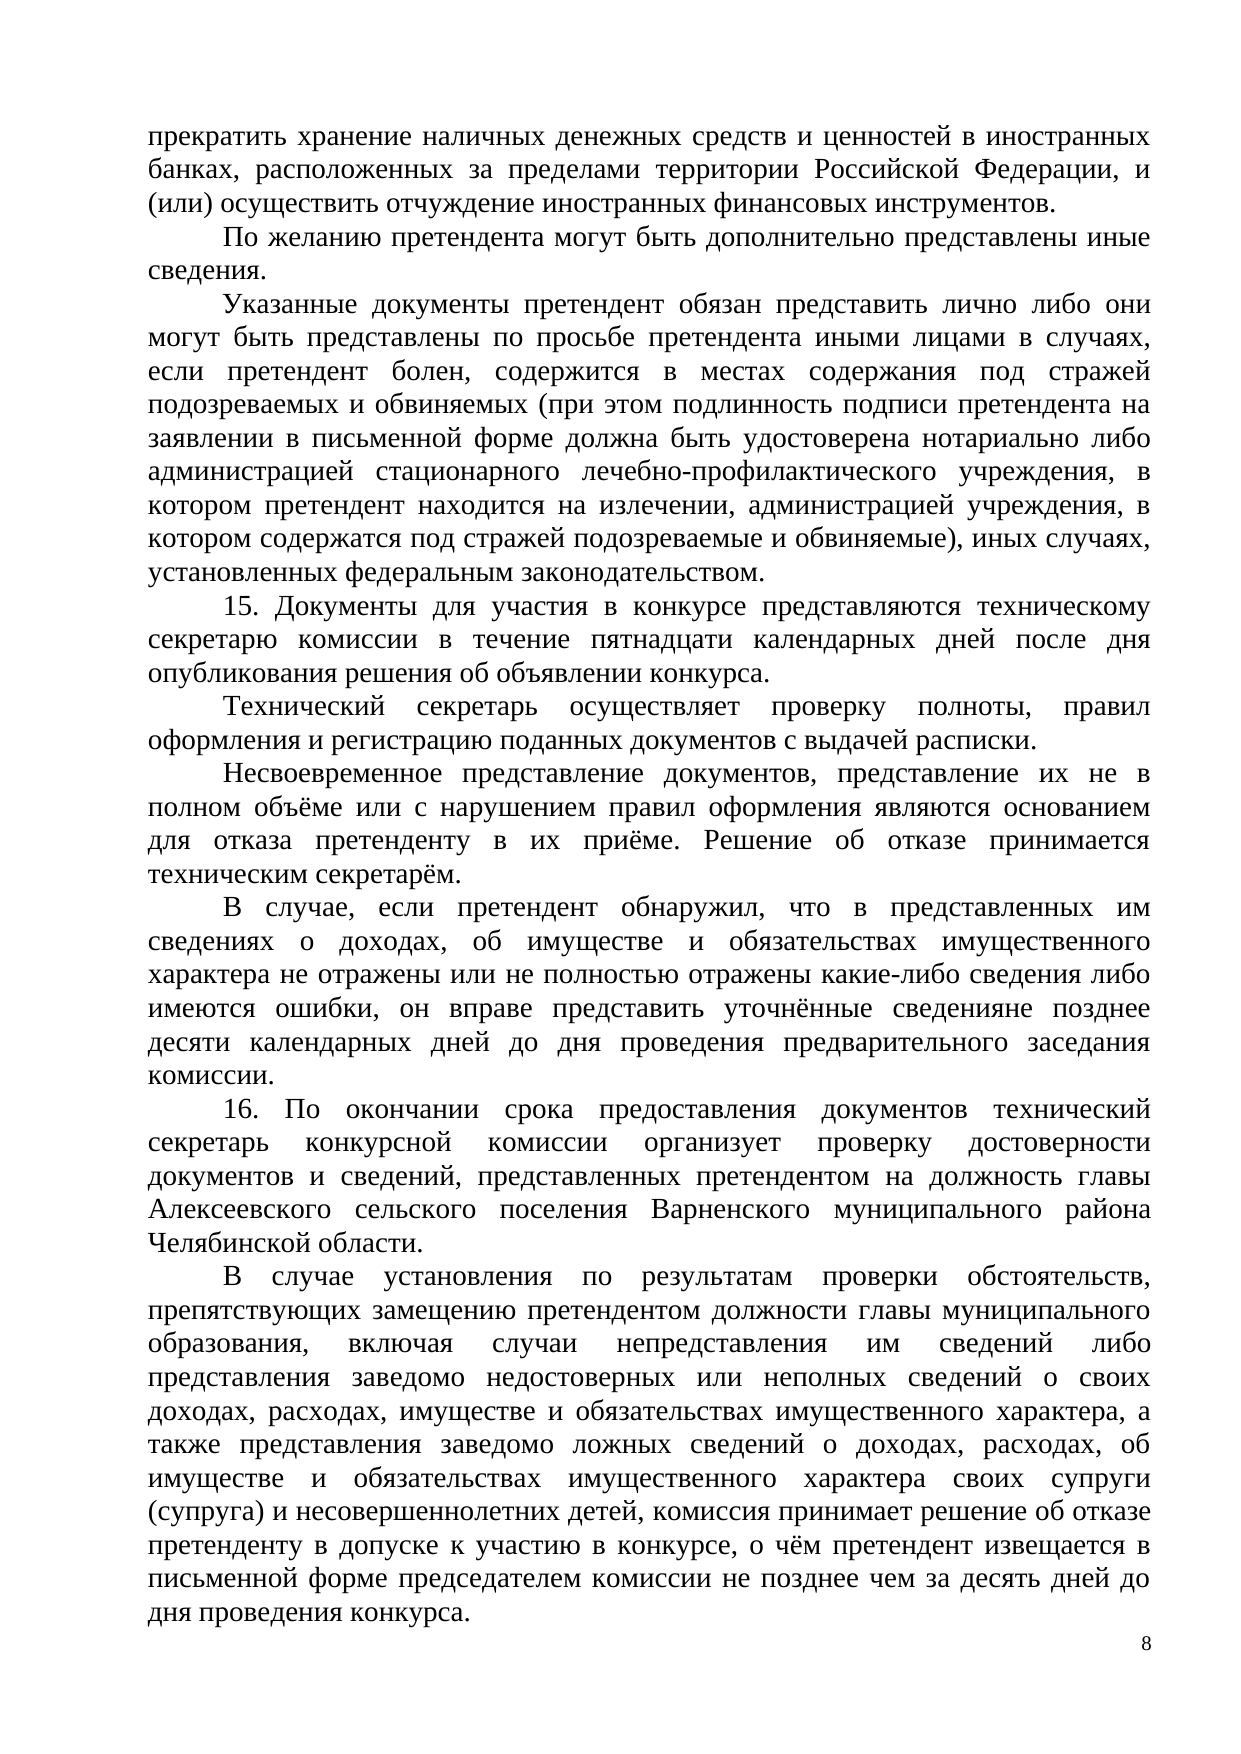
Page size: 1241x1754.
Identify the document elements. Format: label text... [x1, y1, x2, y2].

text В случае установления по результатам проверки обстоятельств, препятствующих замещению претендентом должности главы муниципального образования, включая случаи непредставления им сведений либо представления заведомо недостоверных или неполных сведений о своих доходах, расходах, имуществе и обязательствах имущественного характера, а также представления заведомо ложных сведений о доходах, расходах, об имуществе и обязательствах имущественного характера своих супруги (супруга) и несовершеннолетних детей, комиссия принимает решение об отказе претенденту в допуске к участию в конкурсе, о чём претендент извещается в письменной форме председателем комиссии не позднее чем за десять дней до дня проведения конкурса. [148, 1258, 1152, 1627]
text 15. Документы для участия в конкурсе представляются техническому секретарю комиссии в течение пятнадцати календарных дней после дня опубликования решения об объявлении конкурса. [148, 588, 1152, 688]
text В случае, если претендент обнаружил, что в представленных им сведениях о доходах, об имуществе и обязательствах имущественного характера не отражены или не полностью отражены какие-либо сведения либо имеются ошибки, он вправе представить уточнённые сведенияне позднее десяти календарных дней до дня проведения предварительного заседания комиссии. [148, 889, 1152, 1091]
text Несвоевременное представление документов, представление их не в полном объёме или с нарушением правил оформления являются основанием для отказа претенденту в их приёме. Решение об отказе принимается техническим секретарём. [148, 755, 1152, 889]
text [148, 118, 1152, 219]
text 16. По окончании срока предоставления документов технический секретарь конкурсной комиссии организует проверку достоверности документов и сведений, представленных претендентом на должность главы Алексеевского сельского поселения Варненского муниципального района Челябинской области. [148, 1091, 1152, 1258]
text Указанные документы претендент обязан представить лично либо они могут быть представлены по просьбе претендента иными лицами в случаях, если претендент болен, содержится в местах содержания под стражей подозреваемых и обвиняемых (при этом подлинность подписи претендента на заявлении в письменной форме должна быть удостоверена нотариально либо администрацией стационарного лечебно-профилактического учреждения, в котором претендент находится на излечении, администрацией учреждения, в котором содержатся под стражей подозреваемые и обвиняемые), иных случаях, установленных федеральным законодательством. [148, 286, 1152, 588]
text По желанию претендента могут быть дополнительно представлены иные сведения. [148, 219, 1152, 286]
text Технический секретарь осуществляет проверку полноты, правил оформления и регистрацию поданных документов с выдачей расписки. [148, 688, 1152, 755]
